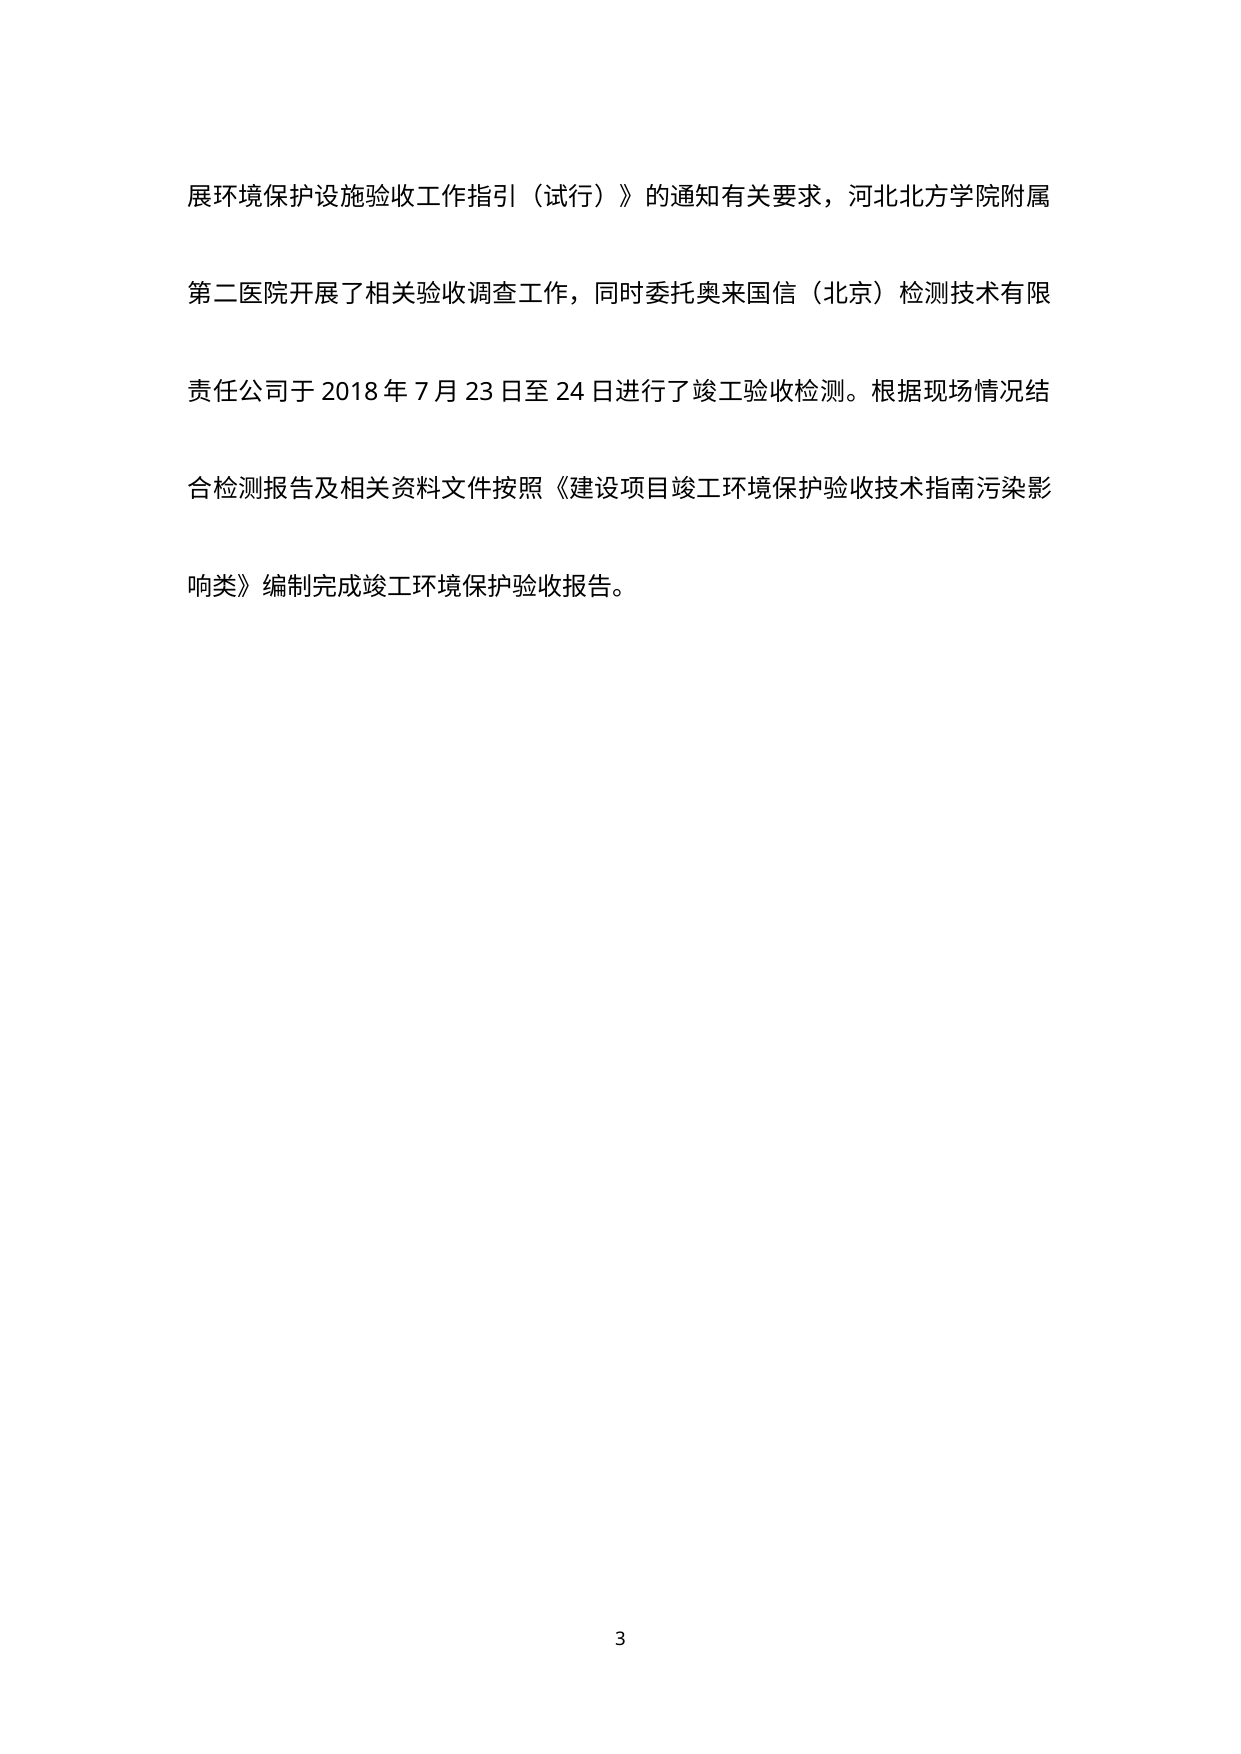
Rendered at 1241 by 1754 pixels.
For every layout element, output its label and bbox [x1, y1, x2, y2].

text [187, 162, 1053, 617]
